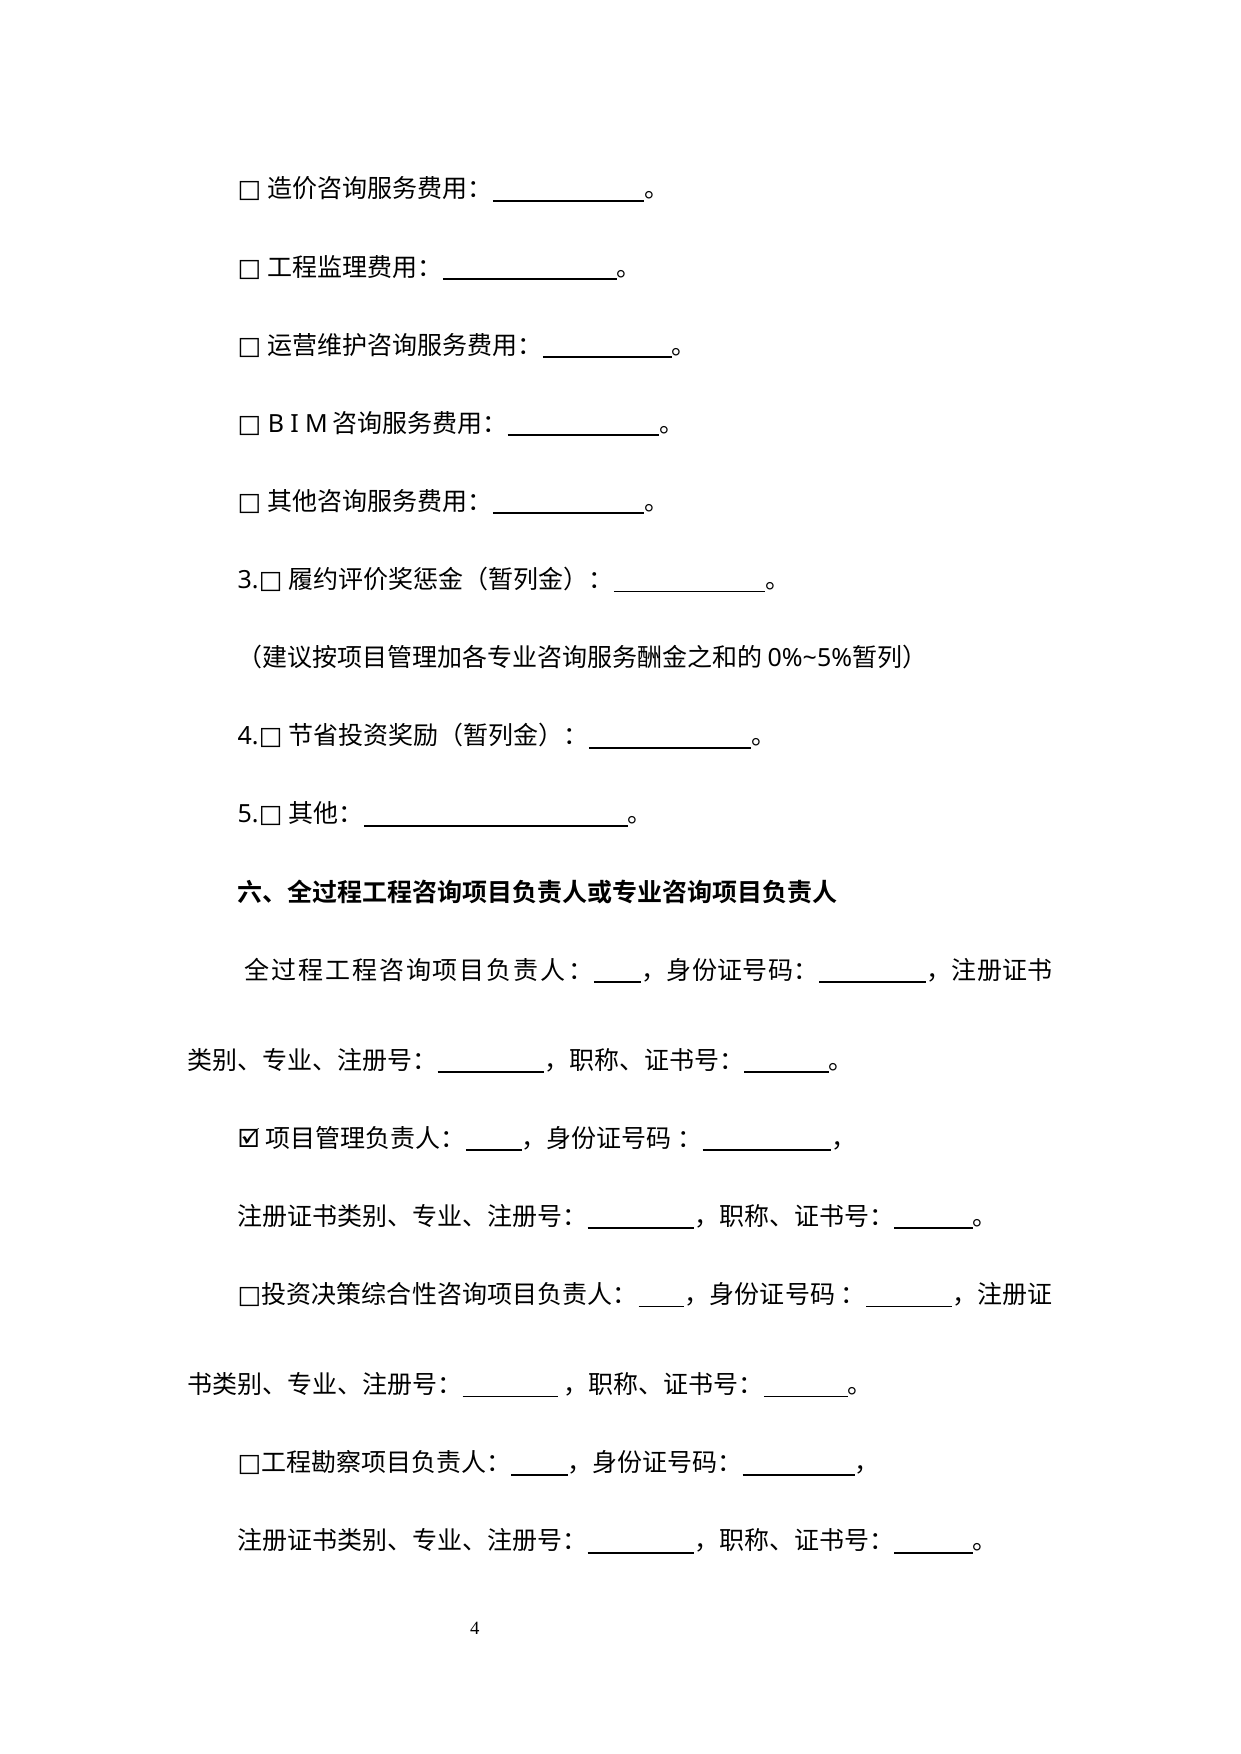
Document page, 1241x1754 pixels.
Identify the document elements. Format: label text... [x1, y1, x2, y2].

text 注册证书类别、专业、注册号： ，职称、证书号： 。 [187, 1509, 1053, 1569]
text （建议按项目管理加各专业咨询服务酬金之和的0%~5%暂列） [187, 626, 1053, 686]
text □ 造价咨询服务费用： 。 [187, 157, 1053, 217]
subtitle 六、全过程工程咨询项目负责人或专业咨询项目负责人 [187, 860, 1053, 920]
text 4.□ 节省投资奖励（暂列金）： 。 [187, 704, 1053, 764]
text 全过程工程咨询项目负责人： ，身份证号码： ，注册证书类别、专业、注册号： ，职称、证书号： 。 [187, 938, 1053, 1088]
text 注册证书类别、专业、注册号： ，职称、证书号： 。 [187, 1184, 1053, 1244]
text 5.□ 其他： 。 [187, 782, 1053, 842]
text □ BIM咨询服务费用： 。 [187, 391, 1053, 451]
text 项目管理负责人： ，身份证号码 ： ， [187, 1106, 1053, 1166]
text □ 工程监理费用： 。 [187, 235, 1053, 295]
text □投资决策综合性咨询项目负责人： ，身份证号码 ： ，注册证书类别、专业、注册号： ，职称、证书号： 。 [187, 1263, 1053, 1413]
text □ 其他咨询服务费用： 。 [187, 469, 1053, 529]
text 3.□ 履约评价奖惩金（暂列金）： 。 [187, 548, 1053, 608]
text □工程勘察项目负责人： ，身份证号码： ， [187, 1431, 1053, 1491]
text □ 运营维护咨询服务费用： 。 [187, 313, 1053, 373]
